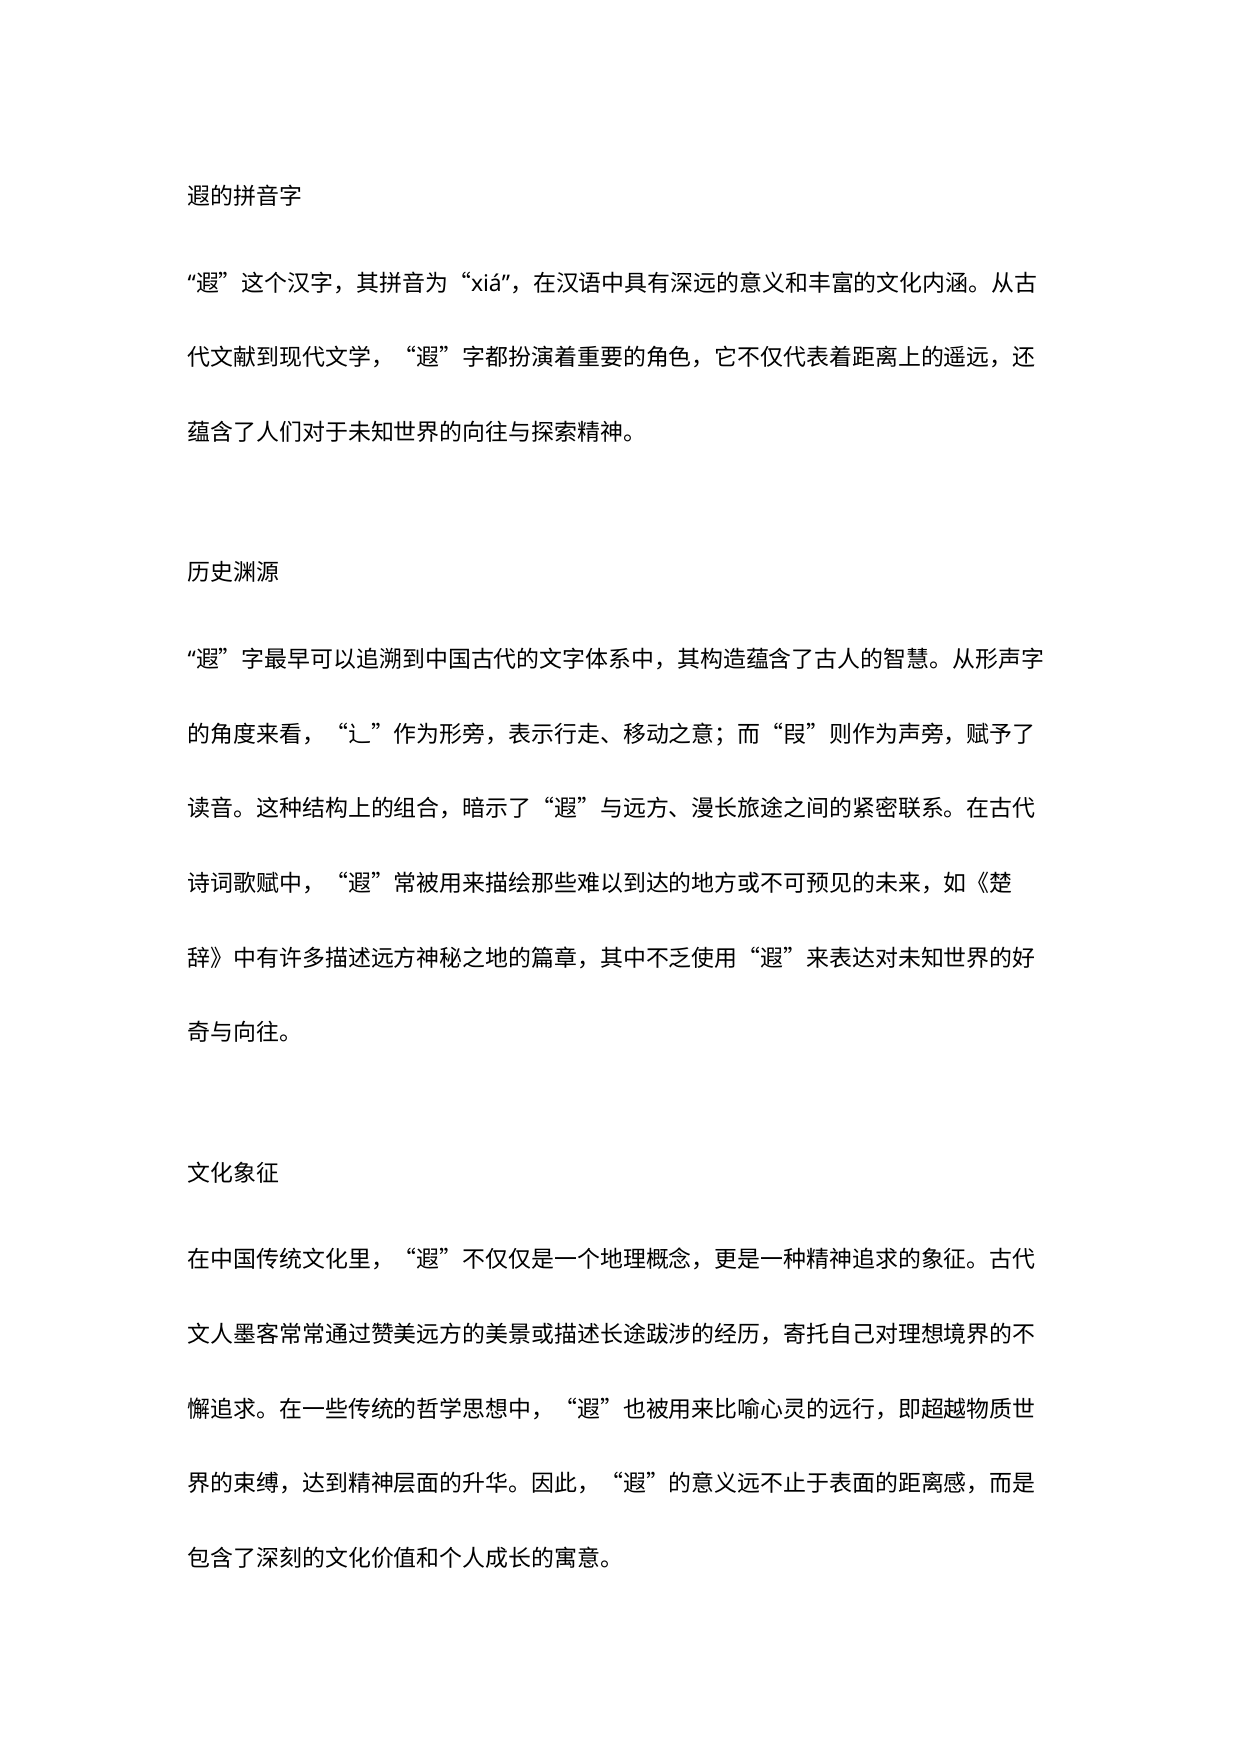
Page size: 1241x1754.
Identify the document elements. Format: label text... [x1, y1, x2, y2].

text “遐”字最早可以追溯到中国古代的文字体系中，其构造蕴含了古人的智慧。从形声字的角度来看，“辶”作为形旁，表示行走、移动之意；而“叚”则作为声旁，赋予了读音。这种结构上的组合，暗示了“遐”与远方、漫长旅途之间的紧密联系。在古代诗词歌赋中，“遐”常被用来描绘那些难以到达的地方或不可预见的未来，如《楚辞》中有许多描述远方神秘之地的篇章，其中不乏使用“遐”来表达对未知世界的好奇与向往。 [187, 625, 1053, 1063]
text 文化象征 [187, 1139, 1053, 1204]
text 在中国传统文化里，“遐”不仅仅是一个地理概念，更是一种精神追求的象征。古代文人墨客常常通过赞美远方的美景或描述长途跋涉的经历，寄托自己对理想境界的不懈追求。在一些传统的哲学思想中，“遐”也被用来比喻心灵的远行，即超越物质世界的束缚，达到精神层面的升华。因此，“遐”的意义远不止于表面的距离感，而是包含了深刻的文化价值和个人成长的寓意。 [187, 1225, 1053, 1589]
text 历史渊源 [187, 538, 1053, 603]
text 遐的拼音字 [187, 162, 1053, 227]
text “遐”这个汉字，其拼音为“xiá”，在汉语中具有深远的意义和丰富的文化内涵。从古代文献到现代文学，“遐”字都扮演着重要的角色，它不仅代表着距离上的遥远，还蕴含了人们对于未知世界的向往与探索精神。 [187, 248, 1053, 463]
